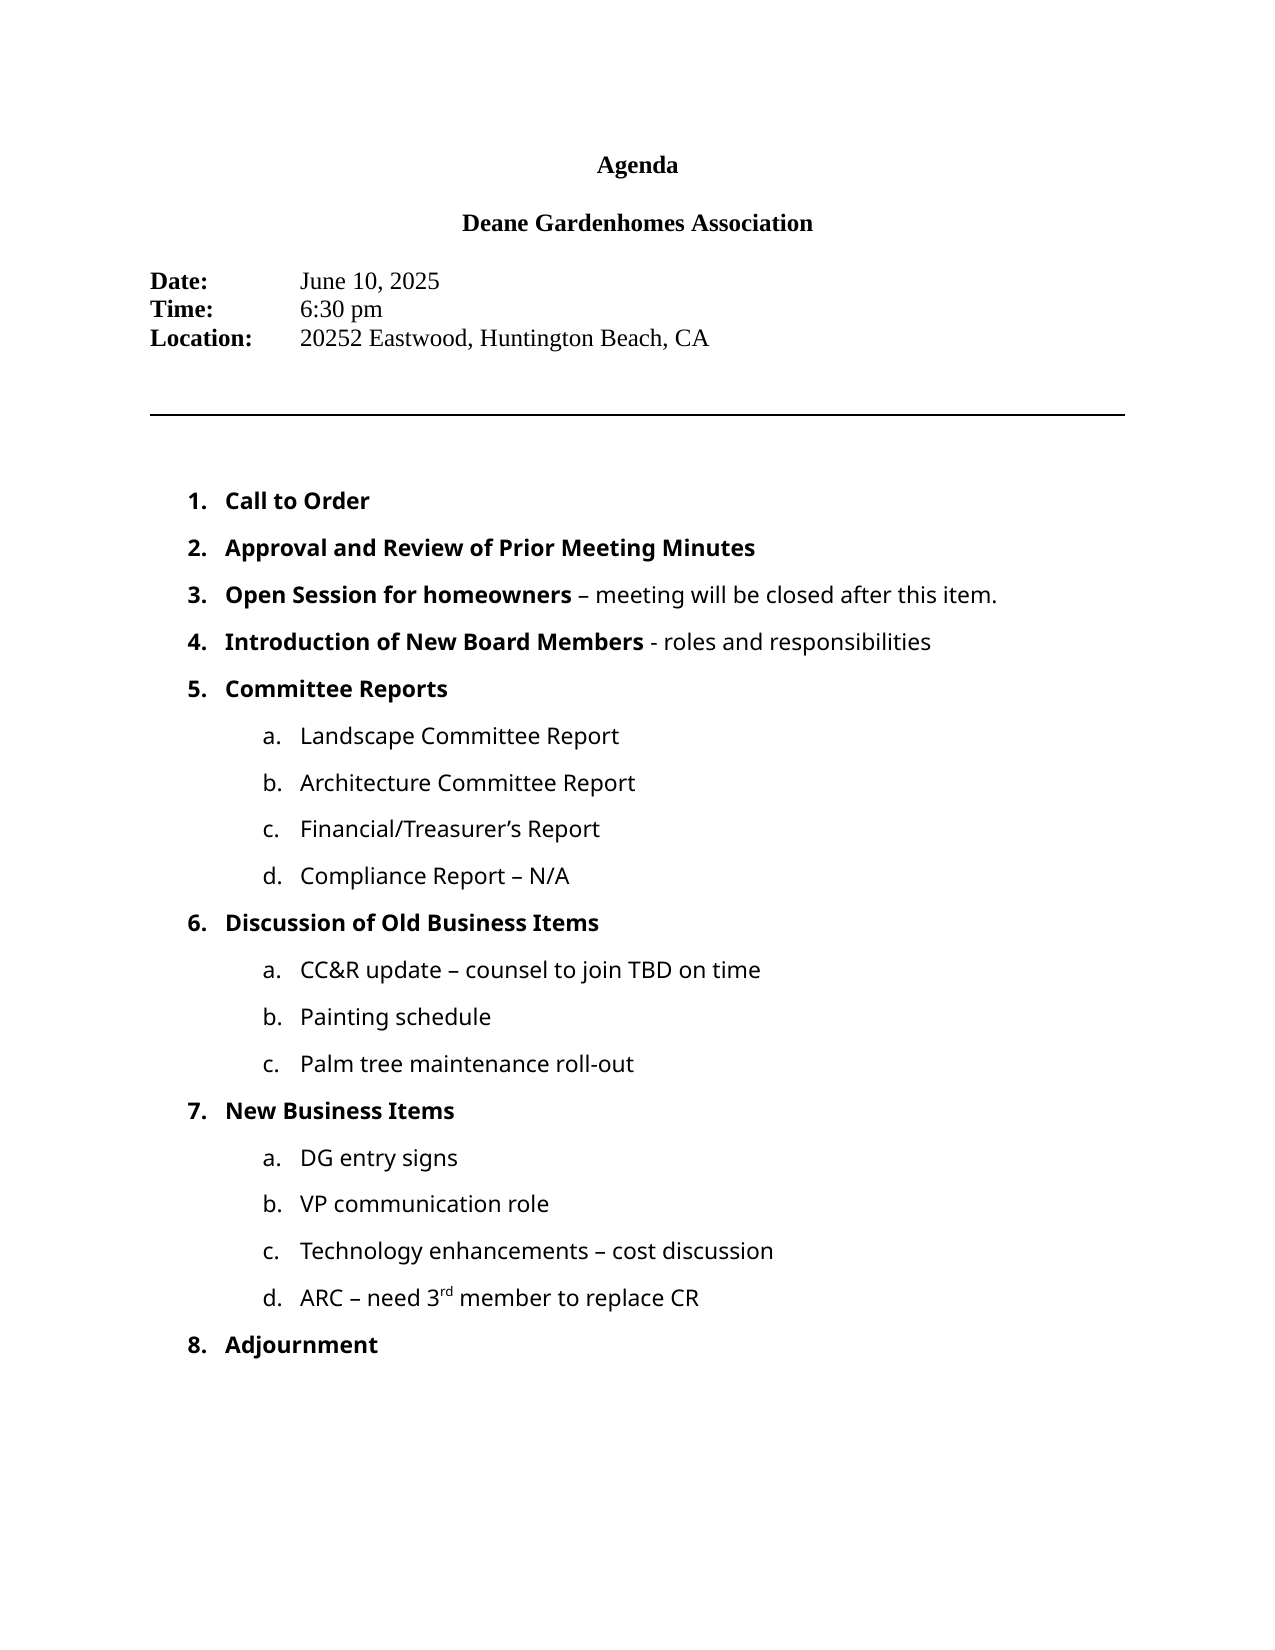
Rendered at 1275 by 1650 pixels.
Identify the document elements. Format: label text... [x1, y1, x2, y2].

list Architecture Committee Report [262, 766, 1125, 798]
list Technology enhancements – cost discussion [262, 1235, 1125, 1266]
list Approval and Review of Prior Meeting Minutes [187, 532, 1125, 563]
list ARC – need 3rd member to replace CR [262, 1282, 1125, 1313]
list Adjournment [187, 1329, 1125, 1360]
list Introduction of New Board Members - roles and responsibilities [187, 626, 1125, 657]
text Deane Gardenhomes Association [150, 208, 1125, 237]
list Open Session for homeowners – meeting will be closed after this item. [187, 579, 1125, 610]
text Agenda [150, 150, 1125, 179]
list Landscape Committee Report [262, 719, 1125, 751]
list Committee Reports [187, 673, 1125, 704]
list Discussion of Old Business Items [187, 907, 1125, 938]
list Financial/Treasurer’s Report [262, 813, 1125, 844]
text Date: June 10, 2025 Time: 6:30 pm Location: 20252 Eastwood, Huntington Beach, CA [150, 266, 1125, 352]
list Palm tree maintenance roll-out [262, 1048, 1125, 1079]
list Call to Order [187, 485, 1125, 516]
list VP communication role [262, 1188, 1125, 1219]
list CC&R update – counsel to join TBD on time [262, 954, 1125, 985]
list Painting schedule [262, 1001, 1125, 1032]
list New Business Items [187, 1094, 1125, 1126]
list Compliance Report – N/A [262, 860, 1125, 891]
list DG entry signs [262, 1141, 1125, 1173]
